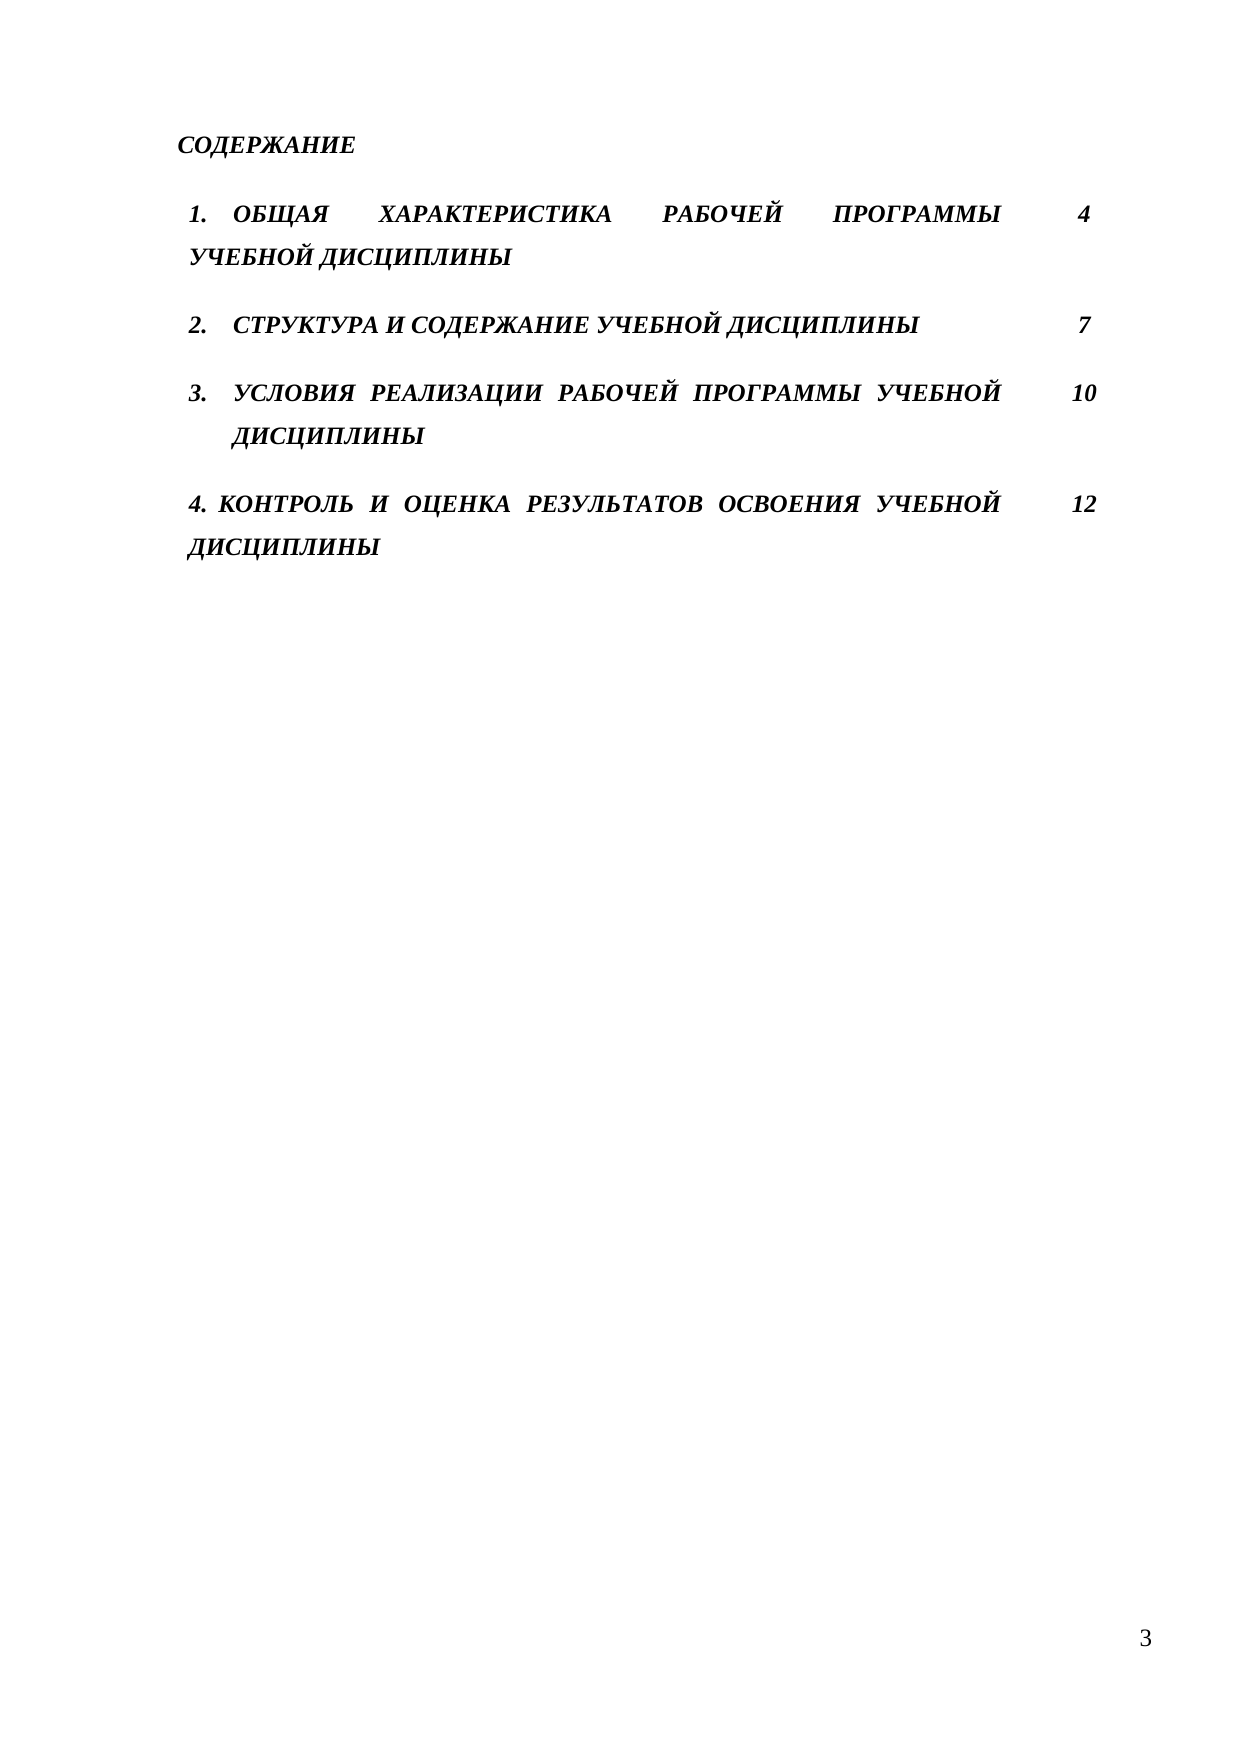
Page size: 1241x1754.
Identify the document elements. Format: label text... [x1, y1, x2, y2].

text СОДЕРЖАНИЕ [177, 131, 1152, 159]
table_cell 10 [1015, 365, 1152, 477]
table_header ОБЩАЯ ХАРАКТЕРИСТИКА РАБОЧЕЙ ПРОГРАММЫ УЧЕБНОЙ ДИСЦИПЛИНЫ [177, 186, 1015, 297]
table_header 4 [1015, 186, 1152, 297]
table_cell КОНТРОЛЬ И ОЦЕНКА РЕЗУЛЬТАТОВ ОСВОЕНИЯ УЧЕБНОЙ ДИСЦИПЛИНЫ [177, 477, 1015, 588]
table_cell УСЛОВИЯ РЕАЛИЗАЦИИ рабочей ПРОГРАММЫ УЧЕБНОЙ ДИСЦИПЛИНЫ [177, 365, 1015, 477]
table_cell СТРУКТУРА И СОДЕРЖАНИЕ УЧЕБНОЙ ДИСЦИПЛИНЫ [177, 298, 1015, 365]
table_cell 7 [1015, 298, 1152, 365]
table_cell 12 [1015, 477, 1152, 588]
